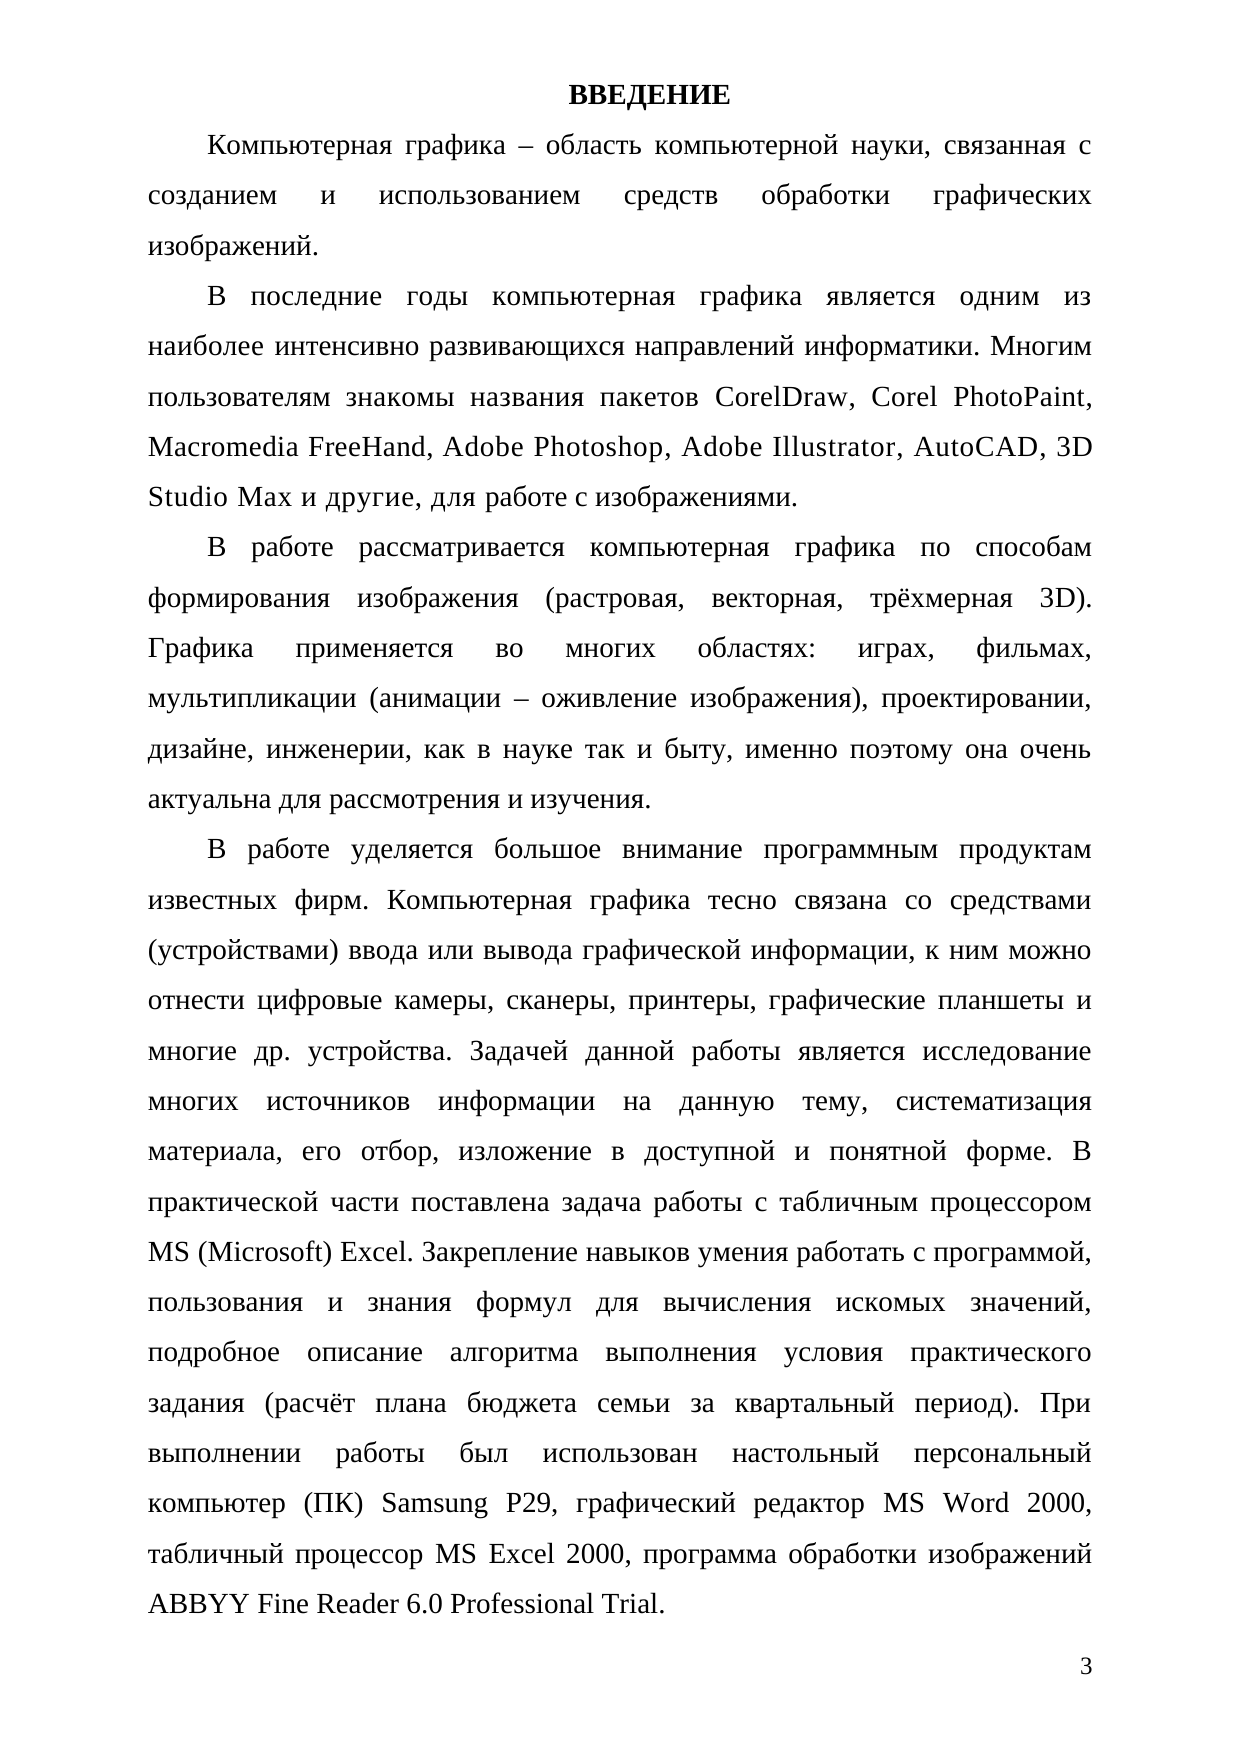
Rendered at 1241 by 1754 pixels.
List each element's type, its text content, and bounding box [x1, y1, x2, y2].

text В последние годы компьютерная графика является одним из наиболее интенсивно развивающихся направлений информатики. Многим пользователям знакомы названия пакетов CorelDraw, Corel PhotoPaint, Macromedia FreeHand, Adobe Photoshop, Adobe Illustrator, AutoCAD, 3D Studio Max и другие, для работе с изображениями. [148, 278, 1092, 513]
text В работе уделяется большое внимание программным продуктам известных фирм. Компьютерная графика тесно связана со средствами (устройствами) ввода или вывода графической информации, к ним можно отнести цифровые камеры, сканеры, принтеры, графические планшеты и многие др. устройства. Задачей данной работы является исследование многих источников информации на данную тему, систематизация материала, его отбор, изложение в доступной и понятной форме. В практической части поставлена задача работы с табличным процессором MS (Microsoft) Excel. Закрепление навыков умения работать с программой, пользования и знания формул для вычисления искомых значений, подробное описание алгоритма выполнения условия практического задания (расчёт плана бюджета семьи за квартальный период). При выполнении работы был использован настольный персональный компьютер (ПК) Samsung Р29, графический редактор MS Word 2000, табличный процессор MS Excel 2000, программа обработки изображений ABBYY Fine Reader 6.0 Professional Trial. [148, 831, 1092, 1620]
text В работе рассматривается компьютерная графика по способам формирования изображения (растровая, векторная, трёхмерная 3D). Графика применяется во многих областях: играх, фильмах, мультипликации (анимации – оживление изображения), проектировании, дизайне, инженерии, как в науке так и быту, именно поэтому она очень актуальна для рассмотрения и изучения. [148, 529, 1092, 815]
text Компьютерная графика – область компьютерной науки, связанная с созданием и использованием средств обработки графических изображений. [148, 127, 1092, 261]
title ВВЕДЕНИЕ [148, 77, 1092, 110]
